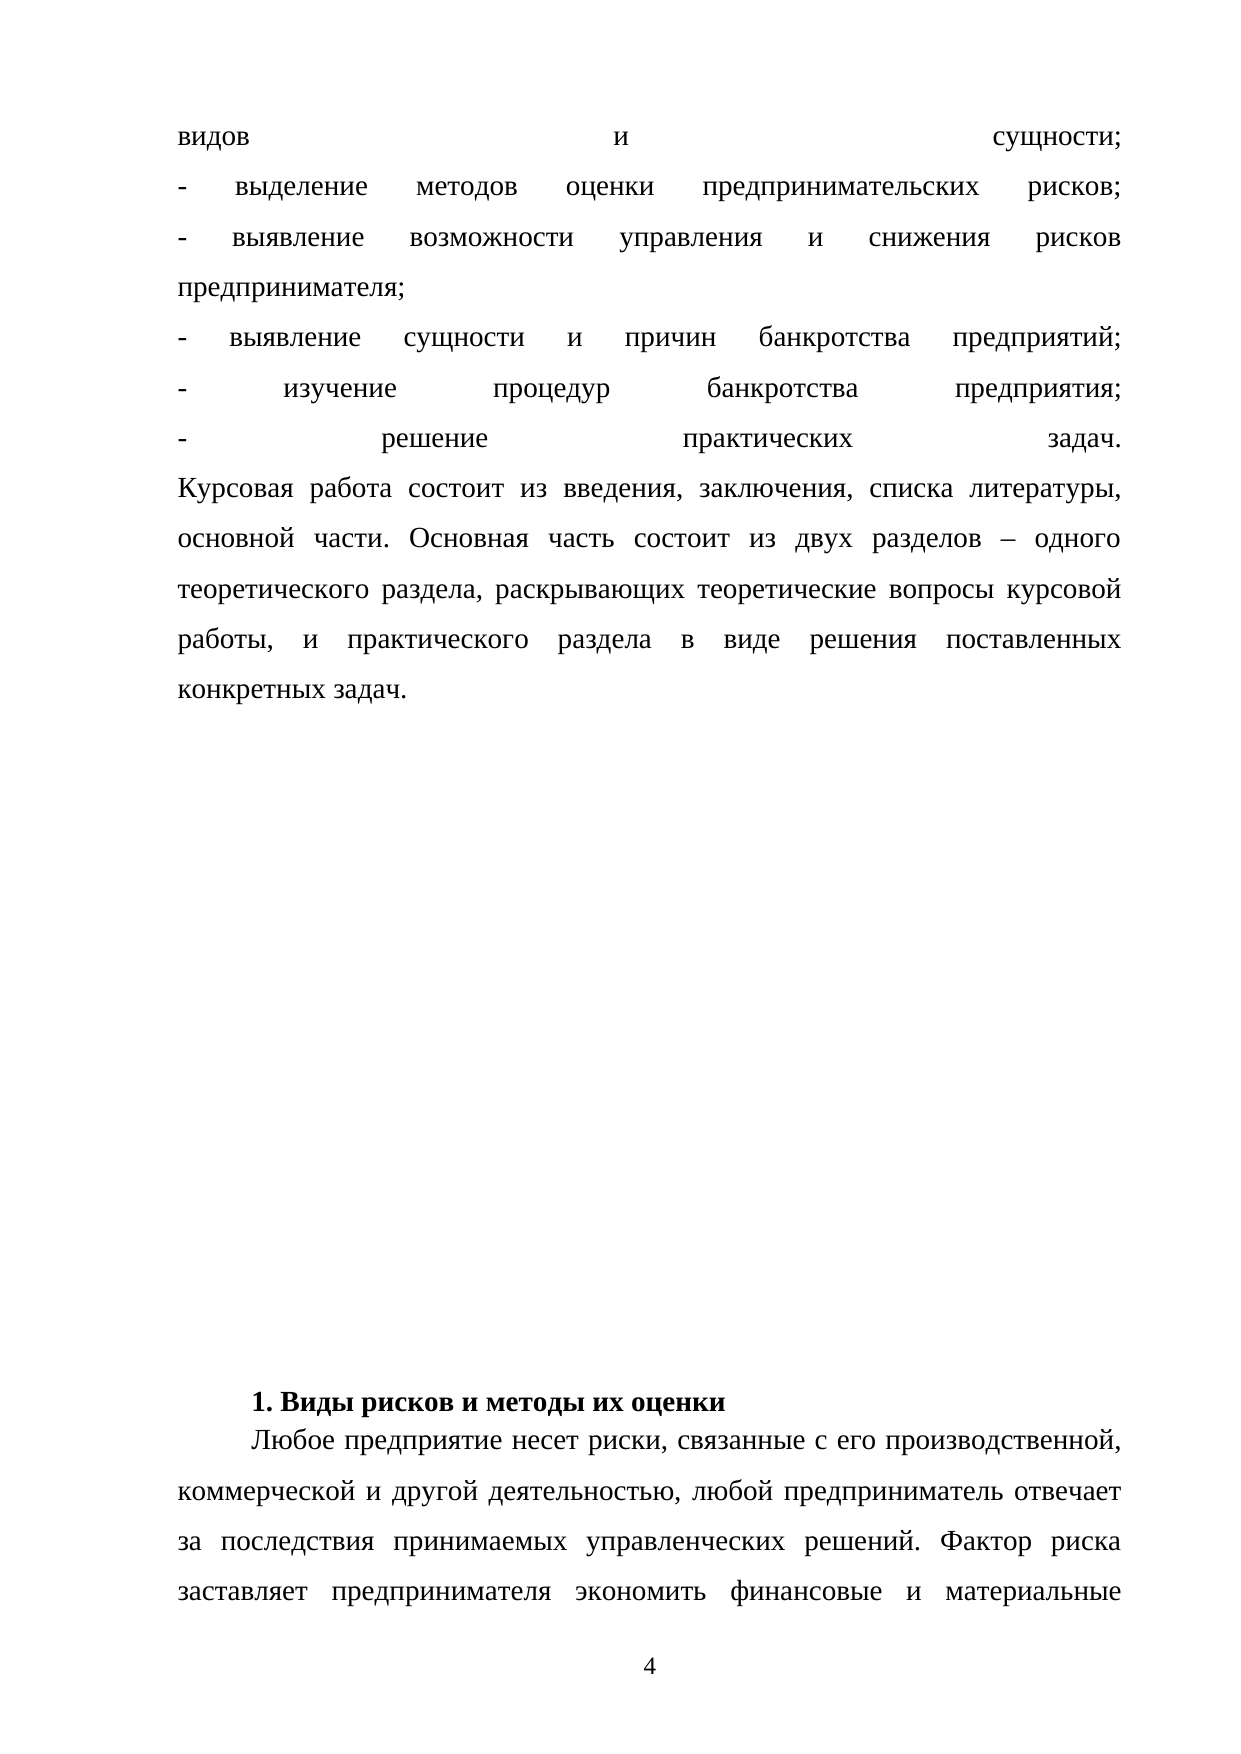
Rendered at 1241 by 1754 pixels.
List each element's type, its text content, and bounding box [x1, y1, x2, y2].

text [177, 1422, 1122, 1607]
subtitle 1. Виды рисков и методы их оценки [177, 1384, 1122, 1417]
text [177, 118, 1122, 705]
